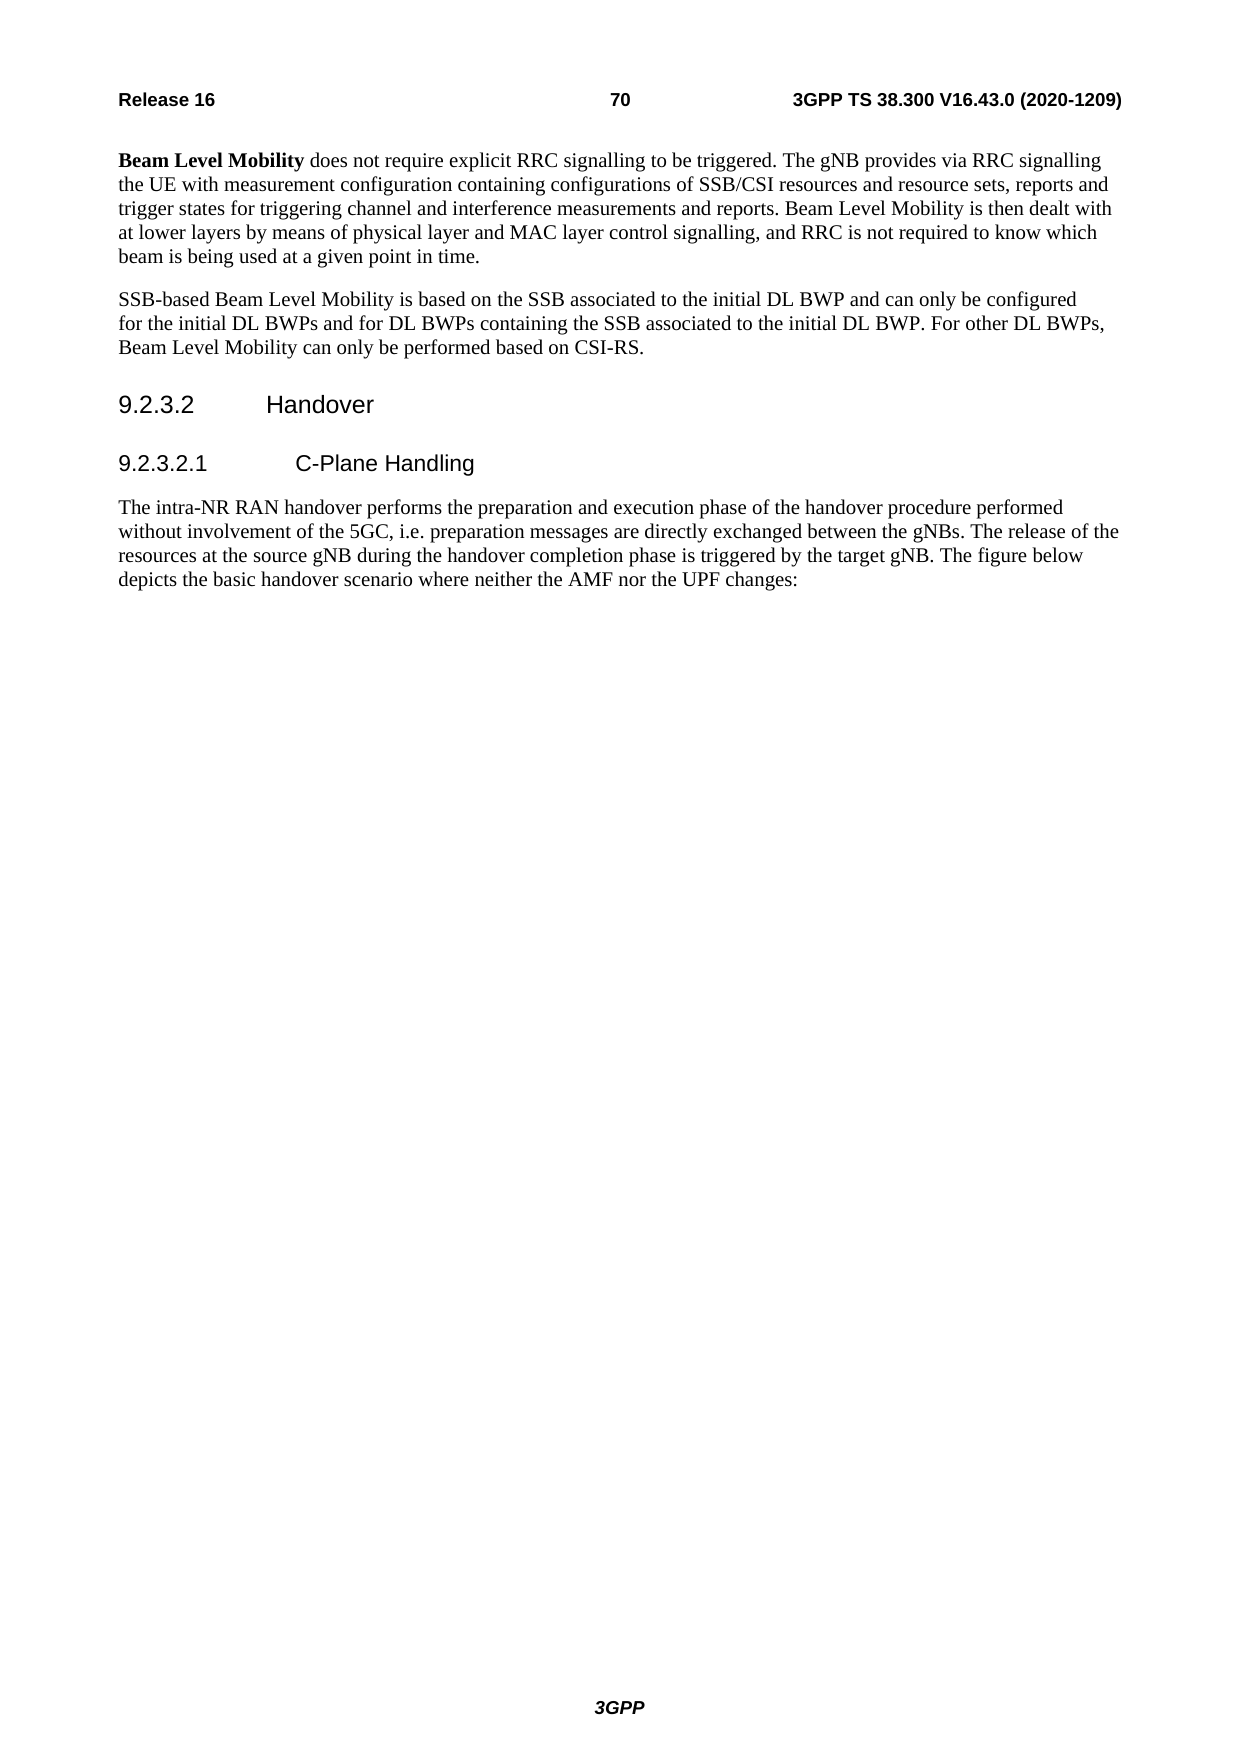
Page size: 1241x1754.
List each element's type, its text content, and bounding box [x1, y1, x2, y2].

text Beam Level Mobility does not require explicit RRC signalling to be triggered. The gNB provides via RRC signalling the UE with measurement configuration containing configurations of SSB/CSI resources and resource sets, reports and trigger states for triggering channel and interference measurements and reports. Beam Level Mobility is then dealt with at lower layers by means of physical layer and MAC layer control signalling, and RRC is not required to know which beam is being used at a given point in time. [118, 147, 1122, 268]
subtitle 9.2.3.2.1 C-Plane Handling [118, 450, 1122, 476]
subtitle 9.2.3.2 Handover [118, 390, 1122, 419]
text SSB-based Beam Level Mobility is based on the SSB associated to the initial DL BWP and can only be configured for the initial DL BWPs and for DL BWPs containing the SSB associated to the initial DL BWP. For other DL BWPs, Beam Level Mobility can only be performed based on CSI-RS. [644, 287, 1122, 359]
text The intra-NR RAN handover performs the preparation and execution phase of the handover procedure performed without involvement of the 5GC, i.e. preparation messages are directly exchanged between the gNBs. The release of the resources at the source gNB during the handover completion phase is triggered by the target gNB. The figure below depicts the basic handover scenario where neither the AMF nor the UPF changes: [118, 495, 1122, 591]
